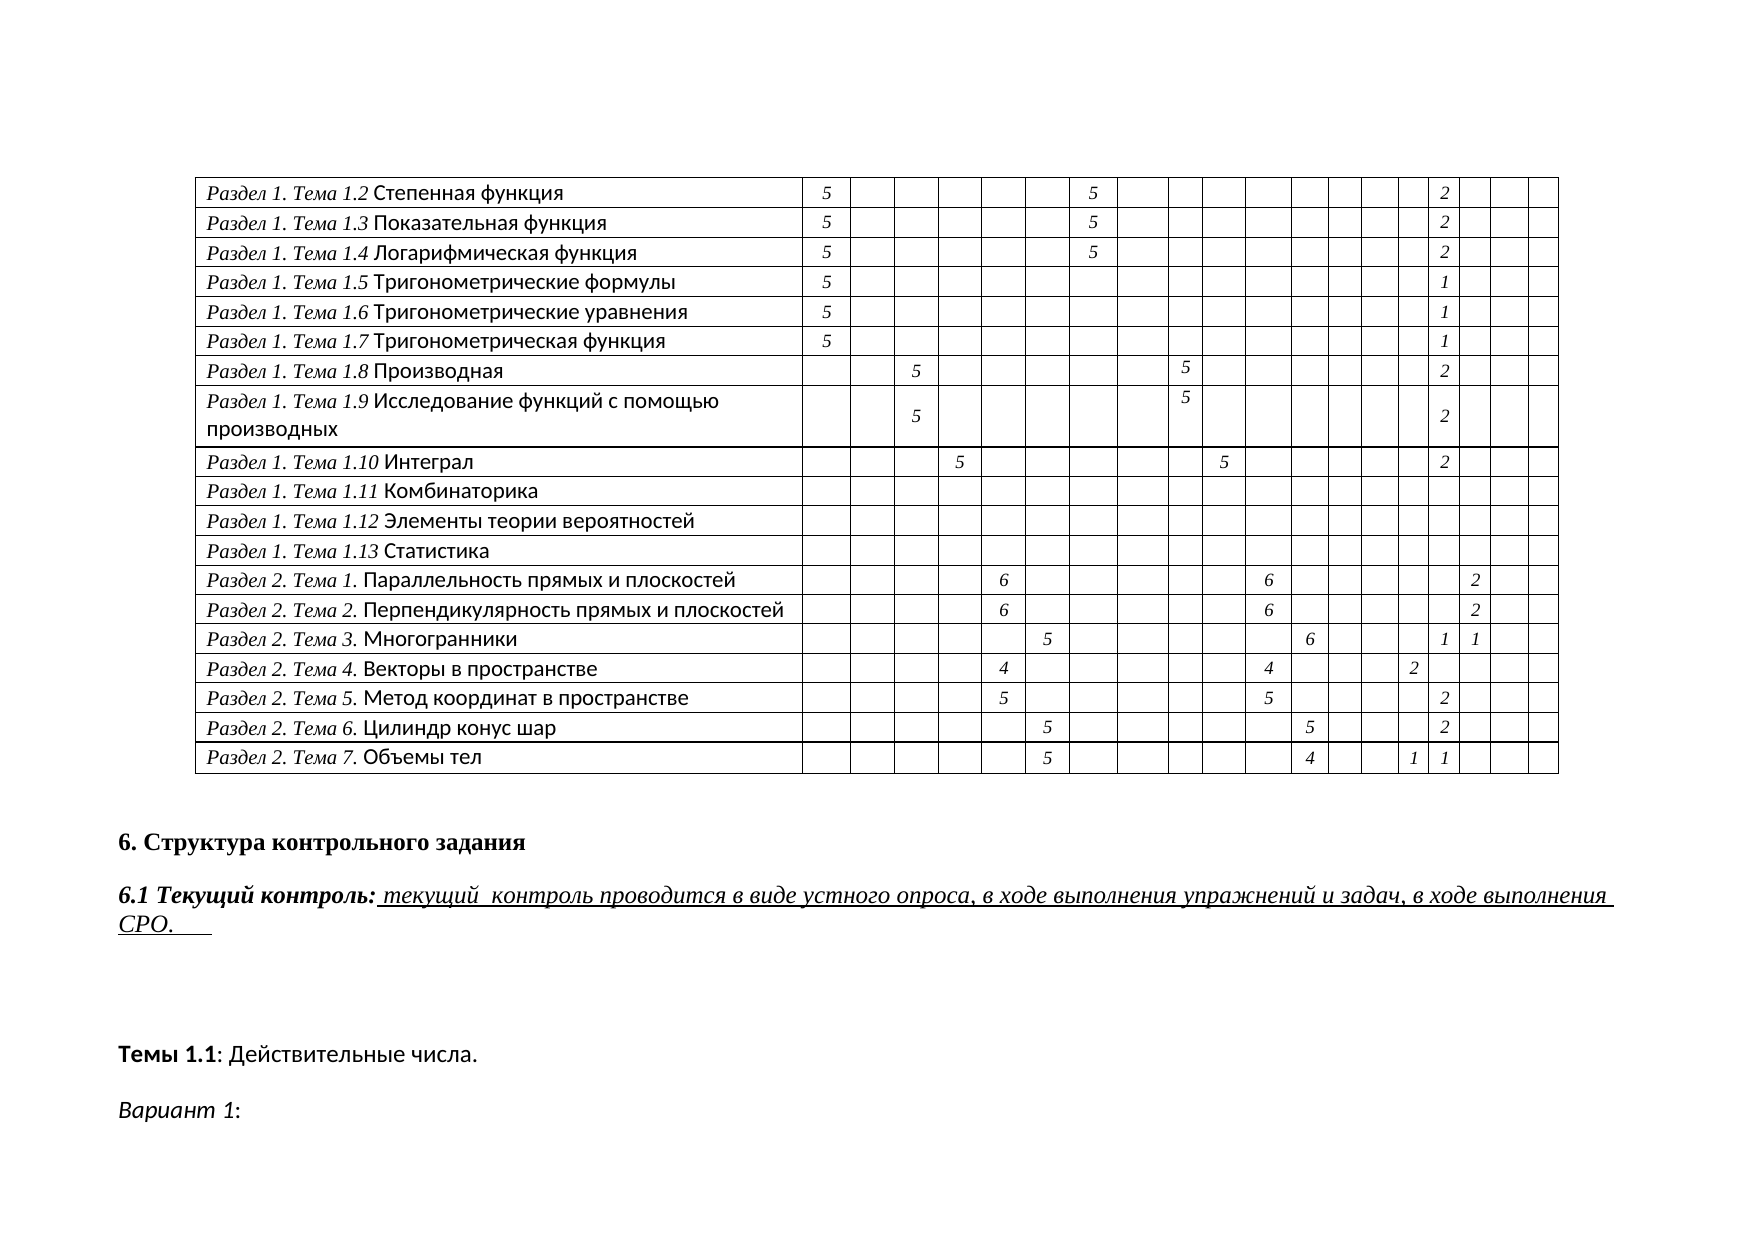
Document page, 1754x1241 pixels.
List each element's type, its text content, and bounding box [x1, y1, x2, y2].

table_cell [1491, 267, 1528, 296]
table_cell Раздел 2. Тема 1. Параллельность прямых и плоскостей [196, 566, 802, 594]
table_cell [851, 297, 894, 326]
table_cell [1169, 178, 1202, 207]
table_cell [851, 238, 894, 266]
table_cell [1329, 208, 1361, 237]
table_cell Раздел 1. Тема 1.5 Тригонометрические формулы [196, 267, 802, 296]
table_cell [1292, 267, 1328, 296]
table_cell [1429, 536, 1459, 564]
table_cell 5 [982, 683, 1025, 712]
table_cell [1070, 713, 1117, 741]
table_cell [1026, 683, 1069, 712]
table_cell [1399, 386, 1428, 446]
table_cell [803, 566, 850, 594]
table_cell [1460, 238, 1490, 266]
table_cell [1329, 297, 1361, 326]
table_cell [1118, 178, 1168, 207]
table_cell 5 [1169, 386, 1202, 446]
table_cell [1026, 267, 1069, 296]
table_cell [1491, 178, 1528, 207]
table_cell [939, 506, 981, 535]
table_cell [1026, 506, 1069, 535]
table_cell [895, 683, 938, 712]
table_cell 1 [1429, 624, 1459, 653]
table_cell [1529, 178, 1558, 207]
table_cell [1169, 624, 1202, 653]
table_cell [1362, 506, 1398, 535]
table_cell [895, 595, 938, 623]
table_cell [1460, 536, 1490, 564]
table_cell [939, 386, 981, 446]
table_cell [1203, 654, 1245, 682]
table_cell [851, 506, 894, 535]
table_cell Раздел 2. Тема 6. Цилиндр конус шар [196, 713, 802, 741]
table_cell [1246, 238, 1291, 266]
table_cell [1460, 448, 1490, 476]
table_cell [1529, 297, 1558, 326]
table_cell [1026, 386, 1069, 446]
table_cell [1429, 477, 1459, 505]
table_cell [1529, 327, 1558, 355]
table_cell 2 [1429, 386, 1459, 446]
table_cell [1429, 566, 1459, 594]
table_cell [895, 208, 938, 237]
table_cell [1026, 327, 1069, 355]
table_cell [1362, 654, 1398, 682]
table_cell [1026, 208, 1069, 237]
table_cell [1460, 297, 1490, 326]
table_cell Раздел 1. Тема 1.8 Производная [196, 356, 802, 385]
table_cell 2 [1429, 238, 1459, 266]
table_cell [1203, 624, 1245, 653]
table_cell [895, 448, 938, 476]
table_cell [1292, 595, 1328, 623]
table_cell [1529, 654, 1558, 682]
table_cell [851, 743, 894, 773]
table_cell [1460, 386, 1490, 446]
table_cell 1 [1429, 297, 1459, 326]
table_cell [1399, 624, 1428, 653]
table_cell 2 [1429, 448, 1459, 476]
table_cell 5 [1070, 178, 1117, 207]
table_cell [1529, 713, 1558, 741]
table_cell [982, 624, 1025, 653]
table_cell [1529, 448, 1558, 476]
table_cell [851, 267, 894, 296]
table_cell [851, 683, 894, 712]
table_cell [1460, 327, 1490, 355]
table_cell [895, 297, 938, 326]
table_cell [1491, 356, 1528, 385]
table_cell [1460, 654, 1490, 682]
table_cell [1026, 178, 1069, 207]
table_cell [1118, 297, 1168, 326]
table_cell [1203, 506, 1245, 535]
table_cell [1026, 595, 1069, 623]
table_cell [1070, 743, 1117, 773]
table_cell [1399, 448, 1428, 476]
table_cell 5 [895, 386, 938, 446]
table_cell [1026, 356, 1069, 385]
table_cell [982, 208, 1025, 237]
table_cell [1329, 327, 1361, 355]
table_cell [1491, 386, 1528, 446]
table_cell [1292, 327, 1328, 355]
table_cell [1246, 297, 1291, 326]
table_cell [1529, 506, 1558, 535]
table_cell [1399, 713, 1428, 741]
table_cell [1246, 208, 1291, 237]
table_cell [1169, 297, 1202, 326]
table_cell [1169, 683, 1202, 712]
table_cell [1362, 178, 1398, 207]
table_cell [1491, 654, 1528, 682]
table_cell Раздел 2. Тема 5. Метод координат в пространстве [196, 683, 802, 712]
table_cell [1292, 356, 1328, 385]
table_cell [1203, 683, 1245, 712]
table_cell [1329, 448, 1361, 476]
table_cell 1 [1429, 743, 1459, 773]
table_cell [1070, 624, 1117, 653]
table_cell [803, 683, 850, 712]
table_cell [1491, 208, 1528, 237]
table_cell [1362, 536, 1398, 564]
table_cell [1460, 713, 1490, 741]
table_cell [1399, 238, 1428, 266]
table_cell [895, 477, 938, 505]
table_cell [1399, 536, 1428, 564]
table_cell [851, 178, 894, 207]
table_cell [1460, 506, 1490, 535]
table_cell [1529, 743, 1558, 773]
table_cell [1329, 506, 1361, 535]
table_cell 5 [803, 327, 850, 355]
table_cell [982, 477, 1025, 505]
table_cell [851, 327, 894, 355]
table_cell 5 [1292, 713, 1328, 741]
table_cell [939, 178, 981, 207]
table_cell Раздел 1. Тема 1.7 Тригонометрическая функция [196, 327, 802, 355]
table_cell 5 [1246, 683, 1291, 712]
table_cell 6 [1292, 624, 1328, 653]
table_cell [1246, 448, 1291, 476]
table_cell [895, 238, 938, 266]
table_cell Раздел 2. Тема 2. Перпендикулярность прямых и плоскостей [196, 595, 802, 623]
table_cell [1529, 536, 1558, 564]
table_cell [1118, 238, 1168, 266]
table_cell [1529, 386, 1558, 446]
table_cell [1362, 267, 1398, 296]
table_cell [939, 566, 981, 594]
table_cell [1246, 267, 1291, 296]
text Вариант 1: [118, 1094, 1636, 1125]
table_cell [1246, 477, 1291, 505]
table_cell [1399, 208, 1428, 237]
table_cell [1118, 386, 1168, 446]
table_cell [1203, 238, 1245, 266]
table_cell [1246, 624, 1291, 653]
table_cell [1026, 566, 1069, 594]
table_cell [1026, 654, 1069, 682]
table_cell [895, 654, 938, 682]
table_cell [1491, 327, 1528, 355]
table_cell [803, 654, 850, 682]
table_cell [803, 356, 850, 385]
table_cell [851, 713, 894, 741]
table_cell [803, 595, 850, 623]
table_cell [1203, 386, 1245, 446]
table_cell [982, 356, 1025, 385]
table_cell [851, 448, 894, 476]
table_cell [1399, 356, 1428, 385]
table_cell [1460, 477, 1490, 505]
table_cell [1491, 743, 1528, 773]
table_cell [1169, 238, 1202, 266]
table_cell [1118, 624, 1168, 653]
table_cell [939, 238, 981, 266]
table_cell 2 [1429, 713, 1459, 741]
table_cell 1 [1429, 327, 1459, 355]
table_cell [1118, 327, 1168, 355]
table_cell [939, 477, 981, 505]
table_cell [1362, 683, 1398, 712]
text 6. Структура контрольного задания [118, 827, 1636, 856]
table_cell [1429, 595, 1459, 623]
table_cell [982, 386, 1025, 446]
table_cell [1529, 477, 1558, 505]
table_cell [1169, 654, 1202, 682]
table_cell 4 [1292, 743, 1328, 773]
table_cell [1169, 267, 1202, 296]
table_cell [1118, 683, 1168, 712]
table_cell [1292, 208, 1328, 237]
table_cell [1118, 743, 1168, 773]
table_cell [1118, 448, 1168, 476]
table_cell [1329, 713, 1361, 741]
table_cell [939, 327, 981, 355]
table_cell [895, 743, 938, 773]
table_cell [1362, 477, 1398, 505]
table_cell [1169, 208, 1202, 237]
table_cell [1460, 267, 1490, 296]
table_cell [1026, 477, 1069, 505]
table_cell [1070, 477, 1117, 505]
table_cell 5 [1070, 208, 1117, 237]
table_cell [1329, 356, 1361, 385]
table_cell [1070, 386, 1117, 446]
table_cell [1203, 356, 1245, 385]
table_cell [1026, 536, 1069, 564]
table_cell [1246, 178, 1291, 207]
table_cell [895, 713, 938, 741]
table_cell 6 [1246, 566, 1291, 594]
table_cell [1169, 477, 1202, 505]
table_cell [803, 713, 850, 741]
table_cell [895, 624, 938, 653]
table_cell [1203, 178, 1245, 207]
table_cell Раздел 2. Тема 4. Векторы в пространстве [196, 654, 802, 682]
table_cell [1070, 506, 1117, 535]
table_cell [1070, 448, 1117, 476]
table_cell [1362, 624, 1398, 653]
table_cell [1203, 267, 1245, 296]
table_cell [851, 386, 894, 446]
table_cell [1399, 178, 1428, 207]
table_cell [1169, 448, 1202, 476]
table_cell 4 [1246, 654, 1291, 682]
table_cell [1292, 477, 1328, 505]
table_cell [1070, 536, 1117, 564]
table_cell [1329, 566, 1361, 594]
table_cell [1491, 713, 1528, 741]
table_cell 2 [1399, 654, 1428, 682]
table_cell [1491, 683, 1528, 712]
table_cell [1529, 566, 1558, 594]
table_cell [1070, 356, 1117, 385]
table_cell [1118, 506, 1168, 535]
table_cell 2 [1429, 356, 1459, 385]
table_cell [1491, 566, 1528, 594]
table_cell [1203, 477, 1245, 505]
table_cell Раздел 1. Тема 1.11 Комбинаторика [196, 477, 802, 505]
table_cell [1329, 178, 1361, 207]
table_cell [1292, 536, 1328, 564]
table_cell [1399, 327, 1428, 355]
table_cell [895, 566, 938, 594]
table_cell 5 [803, 267, 850, 296]
table_cell [1169, 743, 1202, 773]
table_cell [939, 536, 981, 564]
table_cell [803, 448, 850, 476]
table_cell [1362, 448, 1398, 476]
table_cell [851, 356, 894, 385]
table_cell [1118, 566, 1168, 594]
table_cell Раздел 1. Тема 1.9 Исследование функций с помощью производных [196, 386, 802, 446]
table_cell [1329, 624, 1361, 653]
table_cell [1329, 238, 1361, 266]
table_cell [1070, 654, 1117, 682]
table_cell [939, 356, 981, 385]
table_cell [1329, 477, 1361, 505]
table_cell [1529, 683, 1558, 712]
table_cell [1292, 566, 1328, 594]
table_cell [1246, 506, 1291, 535]
table_cell Раздел 1. Тема 1.13 Статистика [196, 536, 802, 564]
table_cell [982, 238, 1025, 266]
table_cell [939, 267, 981, 296]
table_cell [1203, 297, 1245, 326]
table_cell [851, 654, 894, 682]
table_cell [1362, 327, 1398, 355]
table_cell [1491, 297, 1528, 326]
table_cell [982, 297, 1025, 326]
table_cell 5 [1203, 448, 1245, 476]
table_cell [939, 624, 981, 653]
table_cell [1203, 536, 1245, 564]
table_cell [1362, 356, 1398, 385]
table_cell [1246, 386, 1291, 446]
table_cell [1362, 713, 1398, 741]
table_cell [1329, 595, 1361, 623]
table_cell Раздел 1. Тема 1.10 Интеграл [196, 448, 802, 476]
table_cell [1246, 743, 1291, 773]
table_cell [1070, 267, 1117, 296]
table_cell [1399, 297, 1428, 326]
table_cell 5 [803, 178, 850, 207]
table_cell 2 [1460, 595, 1490, 623]
table_cell [1070, 297, 1117, 326]
table_cell [1460, 178, 1490, 207]
table_cell [1529, 208, 1558, 237]
table_cell [1118, 595, 1168, 623]
table_cell [1203, 713, 1245, 741]
table_cell [1329, 654, 1361, 682]
table_cell 5 [1026, 743, 1069, 773]
table_cell [1329, 267, 1361, 296]
table_cell [1362, 566, 1398, 594]
table_cell [895, 327, 938, 355]
table_cell [1203, 743, 1245, 773]
table_cell [1169, 566, 1202, 594]
table_cell [1460, 743, 1490, 773]
table_cell [1399, 267, 1428, 296]
table_cell [1399, 683, 1428, 712]
table_cell [1329, 743, 1361, 773]
table_cell [851, 477, 894, 505]
table_cell 5 [1026, 624, 1069, 653]
table_cell Раздел 1. Тема 1.6 Тригонометрические уравнения [196, 297, 802, 326]
table_cell [1246, 356, 1291, 385]
table_cell [1169, 713, 1202, 741]
table_cell [1203, 595, 1245, 623]
table_cell [1118, 477, 1168, 505]
table_cell [939, 743, 981, 773]
table_cell 5 [1169, 356, 1202, 385]
table_cell [1491, 536, 1528, 564]
table_cell [851, 566, 894, 594]
table_cell [939, 208, 981, 237]
table_cell [1292, 448, 1328, 476]
table_cell [1362, 595, 1398, 623]
table_cell Раздел 1. Тема 1.3 Показательная функция [196, 208, 802, 237]
table_cell [1529, 624, 1558, 653]
table_cell [1026, 297, 1069, 326]
table_cell 5 [1026, 713, 1069, 741]
table_cell [1292, 178, 1328, 207]
table_cell 5 [1070, 238, 1117, 266]
table_cell [803, 536, 850, 564]
table_cell [1460, 683, 1490, 712]
table_cell [803, 743, 850, 773]
table_cell [851, 624, 894, 653]
table_cell [851, 208, 894, 237]
table_cell [982, 743, 1025, 773]
table_cell [1118, 654, 1168, 682]
table_cell [1070, 327, 1117, 355]
table_cell [1362, 743, 1398, 773]
table_cell [1362, 386, 1398, 446]
table_cell [895, 178, 938, 207]
table_cell Раздел 2. Тема 7. Объемы тел [196, 743, 802, 773]
table_cell [1292, 506, 1328, 535]
table_cell [1491, 238, 1528, 266]
table_cell [1026, 238, 1069, 266]
table_cell [851, 536, 894, 564]
table_cell [1491, 448, 1528, 476]
table_cell 1 [1429, 267, 1459, 296]
table_cell [1169, 506, 1202, 535]
table_cell Раздел 1. Тема 1.4 Логарифмическая функция [196, 238, 802, 266]
table_cell [1399, 506, 1428, 535]
table_cell [1362, 238, 1398, 266]
table_cell [1070, 566, 1117, 594]
table_cell [1529, 238, 1558, 266]
table_cell [1246, 713, 1291, 741]
table_cell [1203, 327, 1245, 355]
table_cell [1399, 595, 1428, 623]
table_cell [982, 448, 1025, 476]
table_cell Раздел 2. Тема 3. Многогранники [196, 624, 802, 653]
table_cell [939, 595, 981, 623]
table_cell [939, 654, 981, 682]
table_cell [982, 327, 1025, 355]
table_cell [982, 713, 1025, 741]
table_cell 5 [803, 238, 850, 266]
table_cell [939, 297, 981, 326]
table_cell [1292, 654, 1328, 682]
table_cell [1491, 506, 1528, 535]
table_cell [1491, 595, 1528, 623]
table_cell [1429, 654, 1459, 682]
table_cell [1292, 297, 1328, 326]
table_cell [1026, 448, 1069, 476]
table_cell [1399, 566, 1428, 594]
table_cell 5 [803, 208, 850, 237]
table_cell [1292, 386, 1328, 446]
table_cell [803, 386, 850, 446]
table_cell [1529, 595, 1558, 623]
table_cell [1329, 386, 1361, 446]
table_cell [939, 713, 981, 741]
table_cell [1460, 356, 1490, 385]
table_cell 2 [1460, 566, 1490, 594]
table_cell 6 [1246, 595, 1291, 623]
table_cell [851, 595, 894, 623]
table_cell [1399, 477, 1428, 505]
table_cell [939, 683, 981, 712]
table_cell [982, 178, 1025, 207]
table_cell 2 [1429, 683, 1459, 712]
table_cell [1169, 327, 1202, 355]
table_cell [1169, 536, 1202, 564]
table_cell [803, 477, 850, 505]
table_cell [895, 506, 938, 535]
table_cell 5 [803, 297, 850, 326]
table_cell [1203, 208, 1245, 237]
table_cell [1246, 327, 1291, 355]
table_cell [1070, 595, 1117, 623]
table_cell [982, 267, 1025, 296]
table_cell [895, 536, 938, 564]
table_cell 5 [939, 448, 981, 476]
table_cell [1292, 238, 1328, 266]
table_cell [895, 267, 938, 296]
table_cell Раздел 1. Тема 1.2 Степенная функция [196, 178, 802, 207]
table_cell 2 [1429, 178, 1459, 207]
table_cell [1118, 267, 1168, 296]
table_cell [1118, 208, 1168, 237]
table_cell [1491, 477, 1528, 505]
table_cell Раздел 1. Тема 1.12 Элементы теории вероятностей [196, 506, 802, 535]
table_cell [1429, 506, 1459, 535]
table_cell 5 [895, 356, 938, 385]
table_cell [1292, 683, 1328, 712]
table_cell [1362, 297, 1398, 326]
table_cell [982, 536, 1025, 564]
table_cell 6 [982, 566, 1025, 594]
table_cell [1460, 208, 1490, 237]
table_cell [803, 624, 850, 653]
table_cell [1070, 683, 1117, 712]
table_cell 4 [982, 654, 1025, 682]
table_cell [1529, 356, 1558, 385]
table_cell [1169, 595, 1202, 623]
table_cell 2 [1429, 208, 1459, 237]
table_cell 1 [1460, 624, 1490, 653]
table_cell [1329, 683, 1361, 712]
table_cell 6 [982, 595, 1025, 623]
text 6.1 Текущий контроль: текущий контроль проводится в виде устного опроса, в ходе выполнения упражнений и задач, в ходе выполнения СРО. [118, 880, 1636, 938]
table_cell [1329, 536, 1361, 564]
table_cell [1118, 536, 1168, 564]
table_cell [1362, 208, 1398, 237]
text Темы 1.1: Действительные числа. [118, 1038, 1636, 1069]
table_cell [1203, 566, 1245, 594]
table_cell 1 [1399, 743, 1428, 773]
table_cell [1246, 536, 1291, 564]
table_cell [1118, 713, 1168, 741]
table_cell [982, 506, 1025, 535]
table_cell [1118, 356, 1168, 385]
table_cell [803, 506, 850, 535]
table_cell [1491, 624, 1528, 653]
table_cell [1529, 267, 1558, 296]
